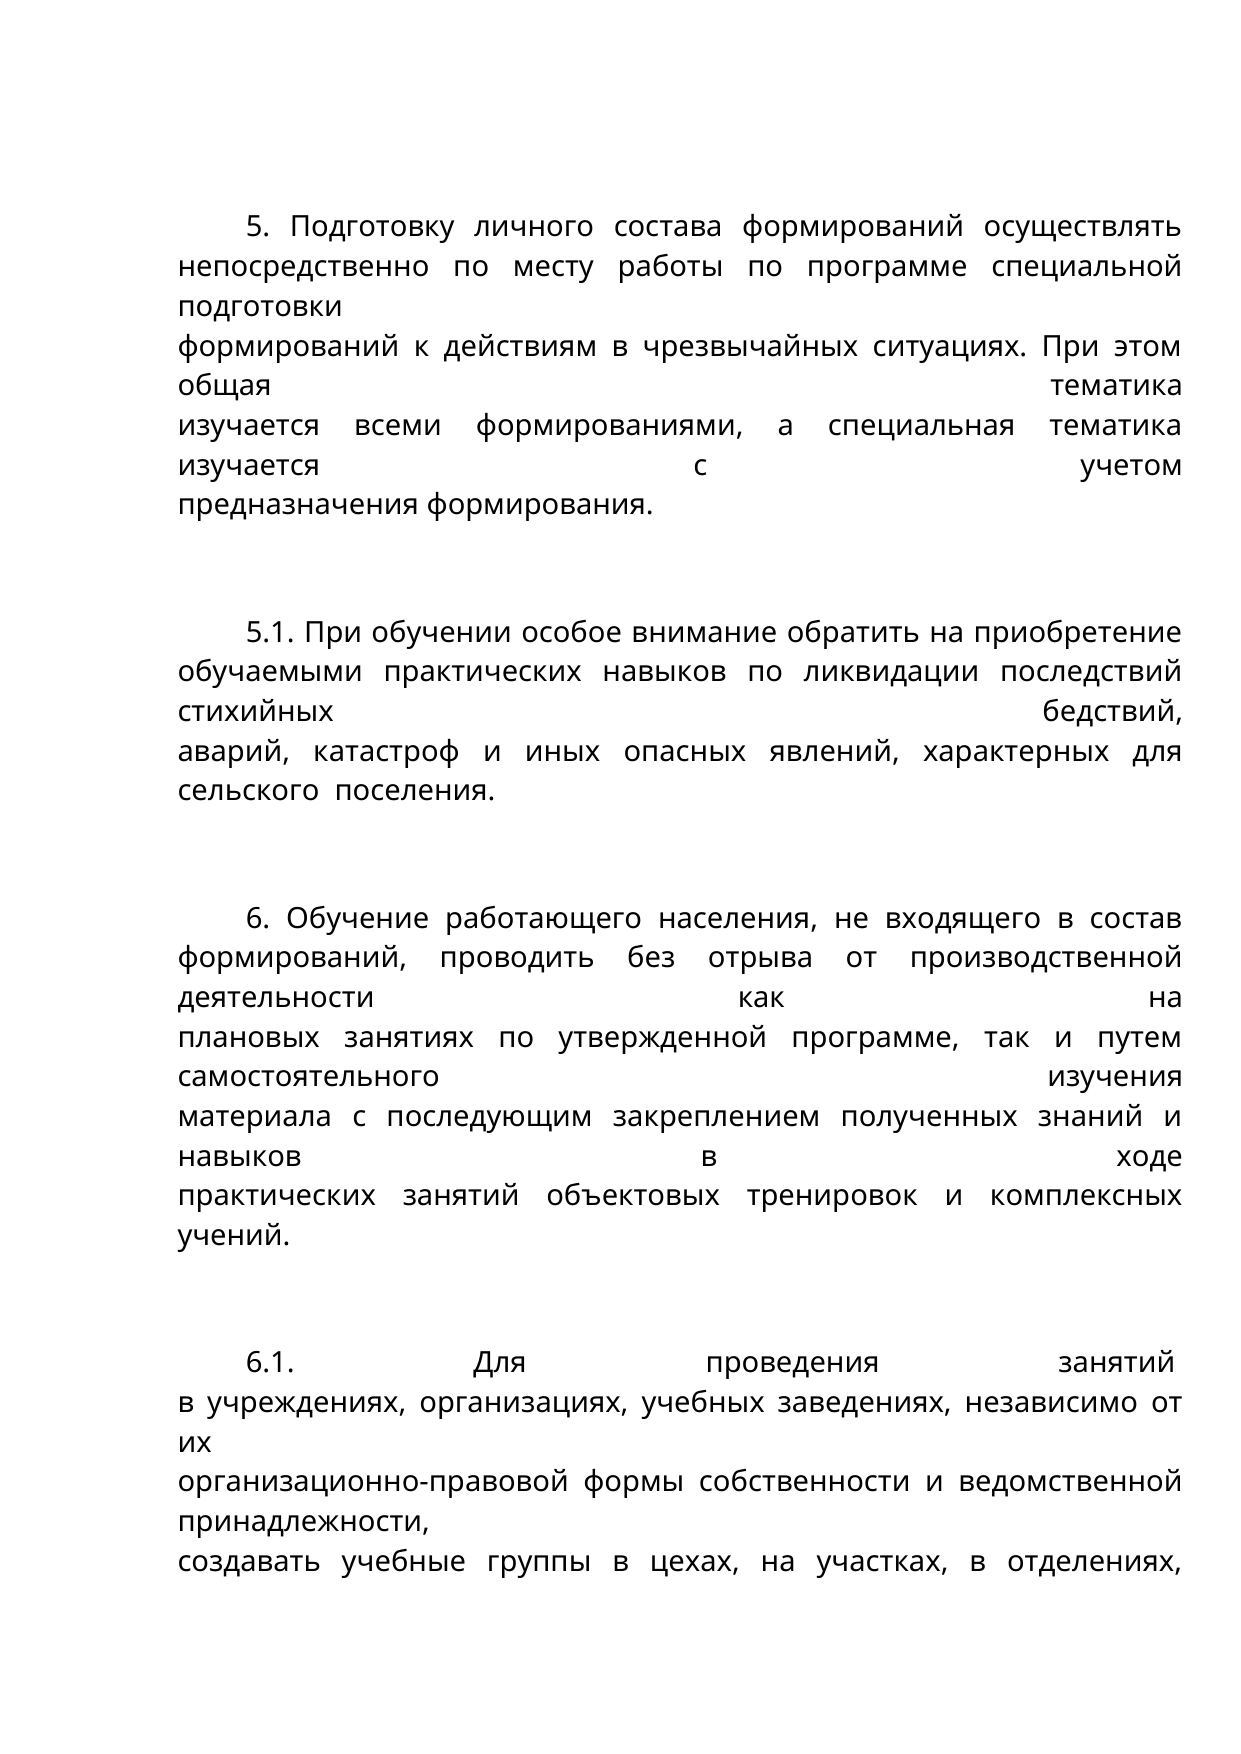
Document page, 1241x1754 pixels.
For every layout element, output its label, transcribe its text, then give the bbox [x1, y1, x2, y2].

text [177, 1342, 1183, 1580]
text 5.1. При обучении особое внимание обратить на приобретение обучаемыми практических навыков по ликвидации последствий стихийных бедствий, аварий, катастроф и иных опасных явлений, характерных для сельского поселения. [177, 611, 1183, 809]
text 6. Обучение работающего населения, не входящего в состав формирований, проводить без отрыва от производственной деятельности как на плановых занятиях по утвержденной программе, так и путем самостоятельного изучения материала с последующим закреплением полученных знаний и навыков в ходе практических занятий объектовых тренировок и комплексных учений. [177, 897, 1183, 1254]
text 5. Подготовку личного состава формирований осуществлять непосредственно по месту работы по программе специальной подготовки формирований к действиям в чрезвычайных ситуациях. При этом общая тематика изучается всеми формированиями, а специальная тематика изучается с учетом предназначения формирования. [177, 206, 1183, 523]
